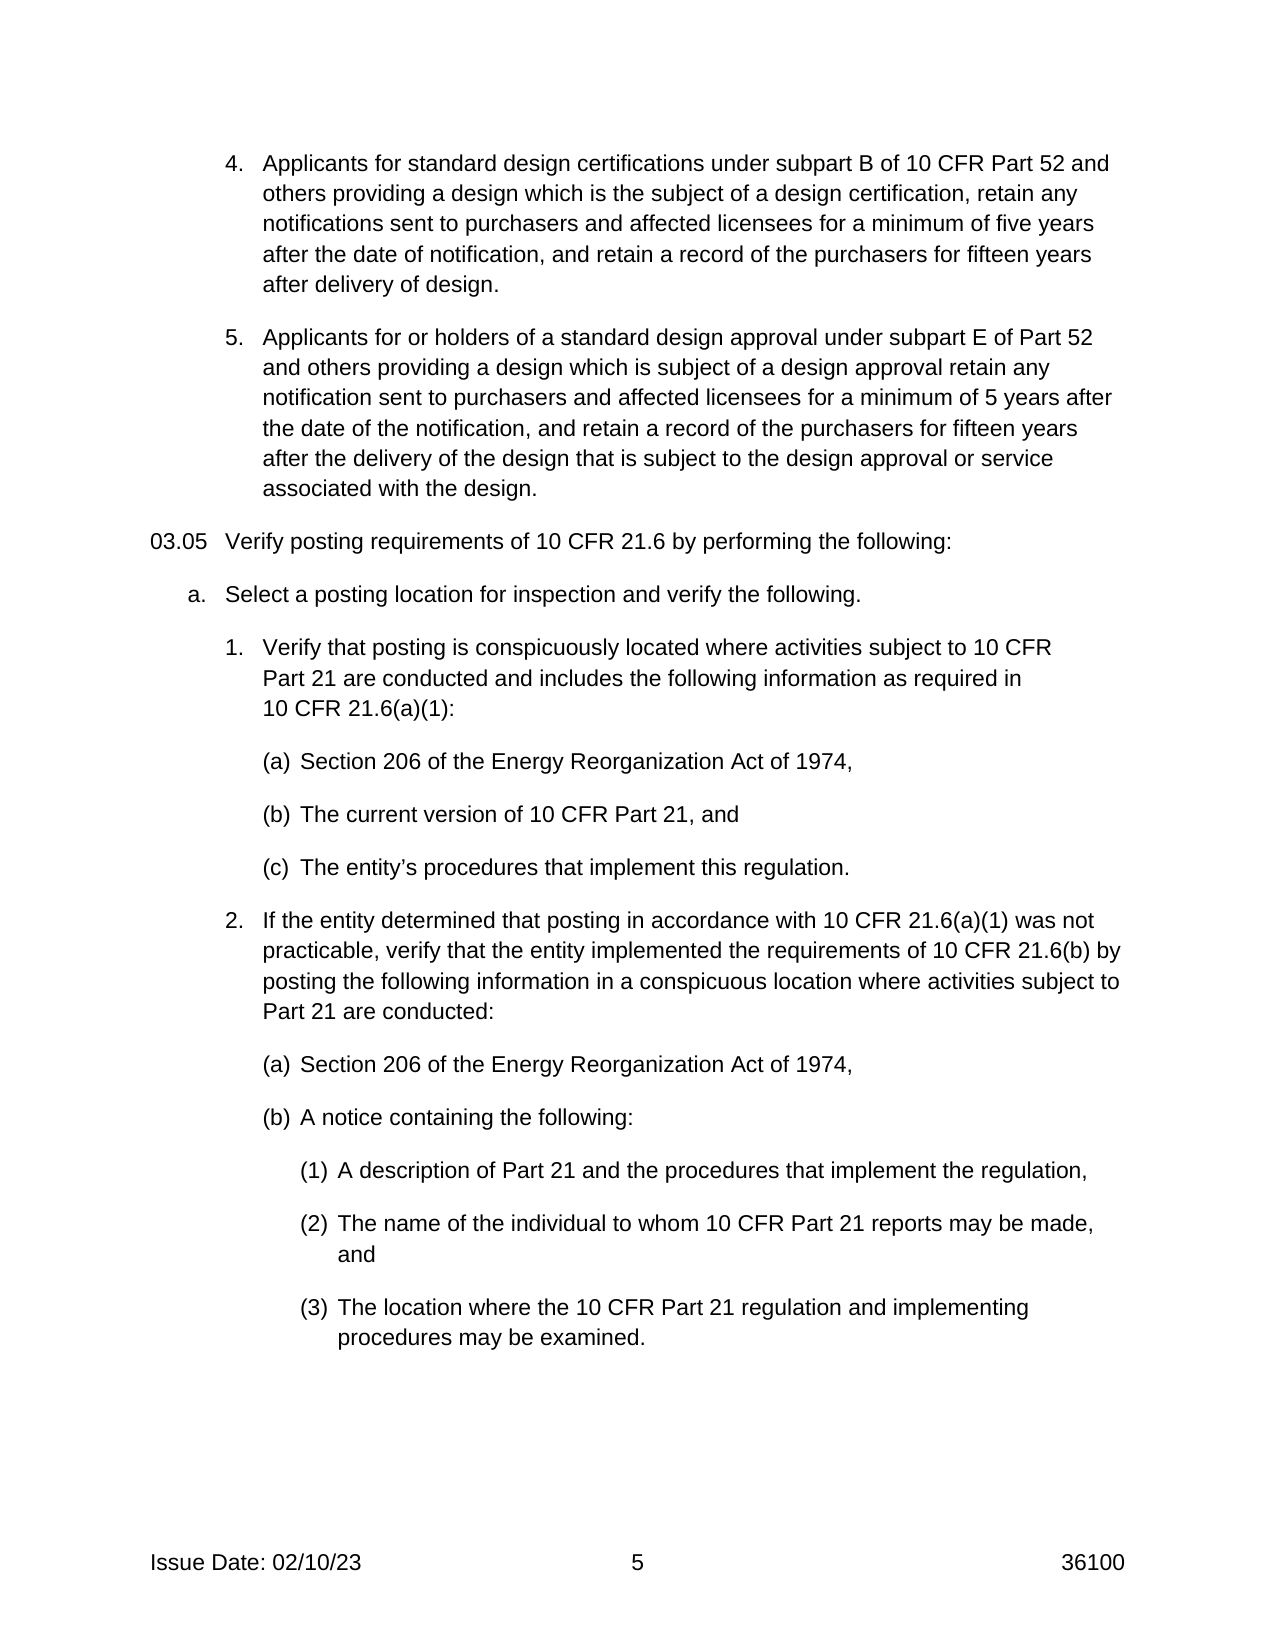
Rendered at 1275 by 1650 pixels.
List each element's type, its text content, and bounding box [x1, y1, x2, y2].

list Section 206 of the Energy Reorganization Act of 1974, [262, 748, 1125, 774]
list Section 206 of the Energy Reorganization Act of 1974, [262, 1051, 1125, 1077]
list A notice containing the following: [262, 1104, 1125, 1131]
text 03.05 Verify posting requirements of 10 CFR 21.6 by performing the following: [150, 528, 1125, 554]
list The name of the individual to whom 10 CFR Part 21 reports may be made, and [300, 1210, 1125, 1267]
list A description of Part 21 and the procedures that implement the regulation, [300, 1157, 1125, 1184]
list The current version of 10 CFR Part 21, and [262, 801, 1125, 827]
list Applicants for standard design certifications under subpart B of 10 CFR Part 52 and others providing a design which is the subject of a design certification, retain any notifications sent to purchasers and affected licensees for a minimum of five years after the date of notification, and retain a record of the purchasers for fifteen years after delivery of design. [225, 150, 1125, 297]
list The location where the 10 CFR Part 21 regulation and implementing procedures may be examined. [300, 1294, 1125, 1350]
list If the entity determined that posting in accordance with 10 CFR 21.6(a)(1) was not practicable, verify that the entity implemented the requirements of 10 CFR 21.6(b) by posting the following information in a conspicuous location where activities subject to Part 21 are conducted: [225, 907, 1125, 1024]
list The entity’s procedures that implement this regulation. [262, 854, 1125, 881]
list Select a posting location for inspection and verify the following. [187, 581, 1125, 608]
list Applicants for or holders of a standard design approval under subpart E of Part 52 and others providing a design which is subject of a design approval retain any notification sent to purchasers and affected licensees for a minimum of 5 years after the date of the notification, and retain a record of the purchasers for fifteen years after the delivery of the design that is subject to the design approval or service associated with the design. [225, 324, 1125, 501]
list Verify that posting is conspicuously located where activities subject to 10 CFR Part 21 are conducted and includes the following information as required in 10 CFR 21.6(a)(1): [225, 634, 1125, 721]
